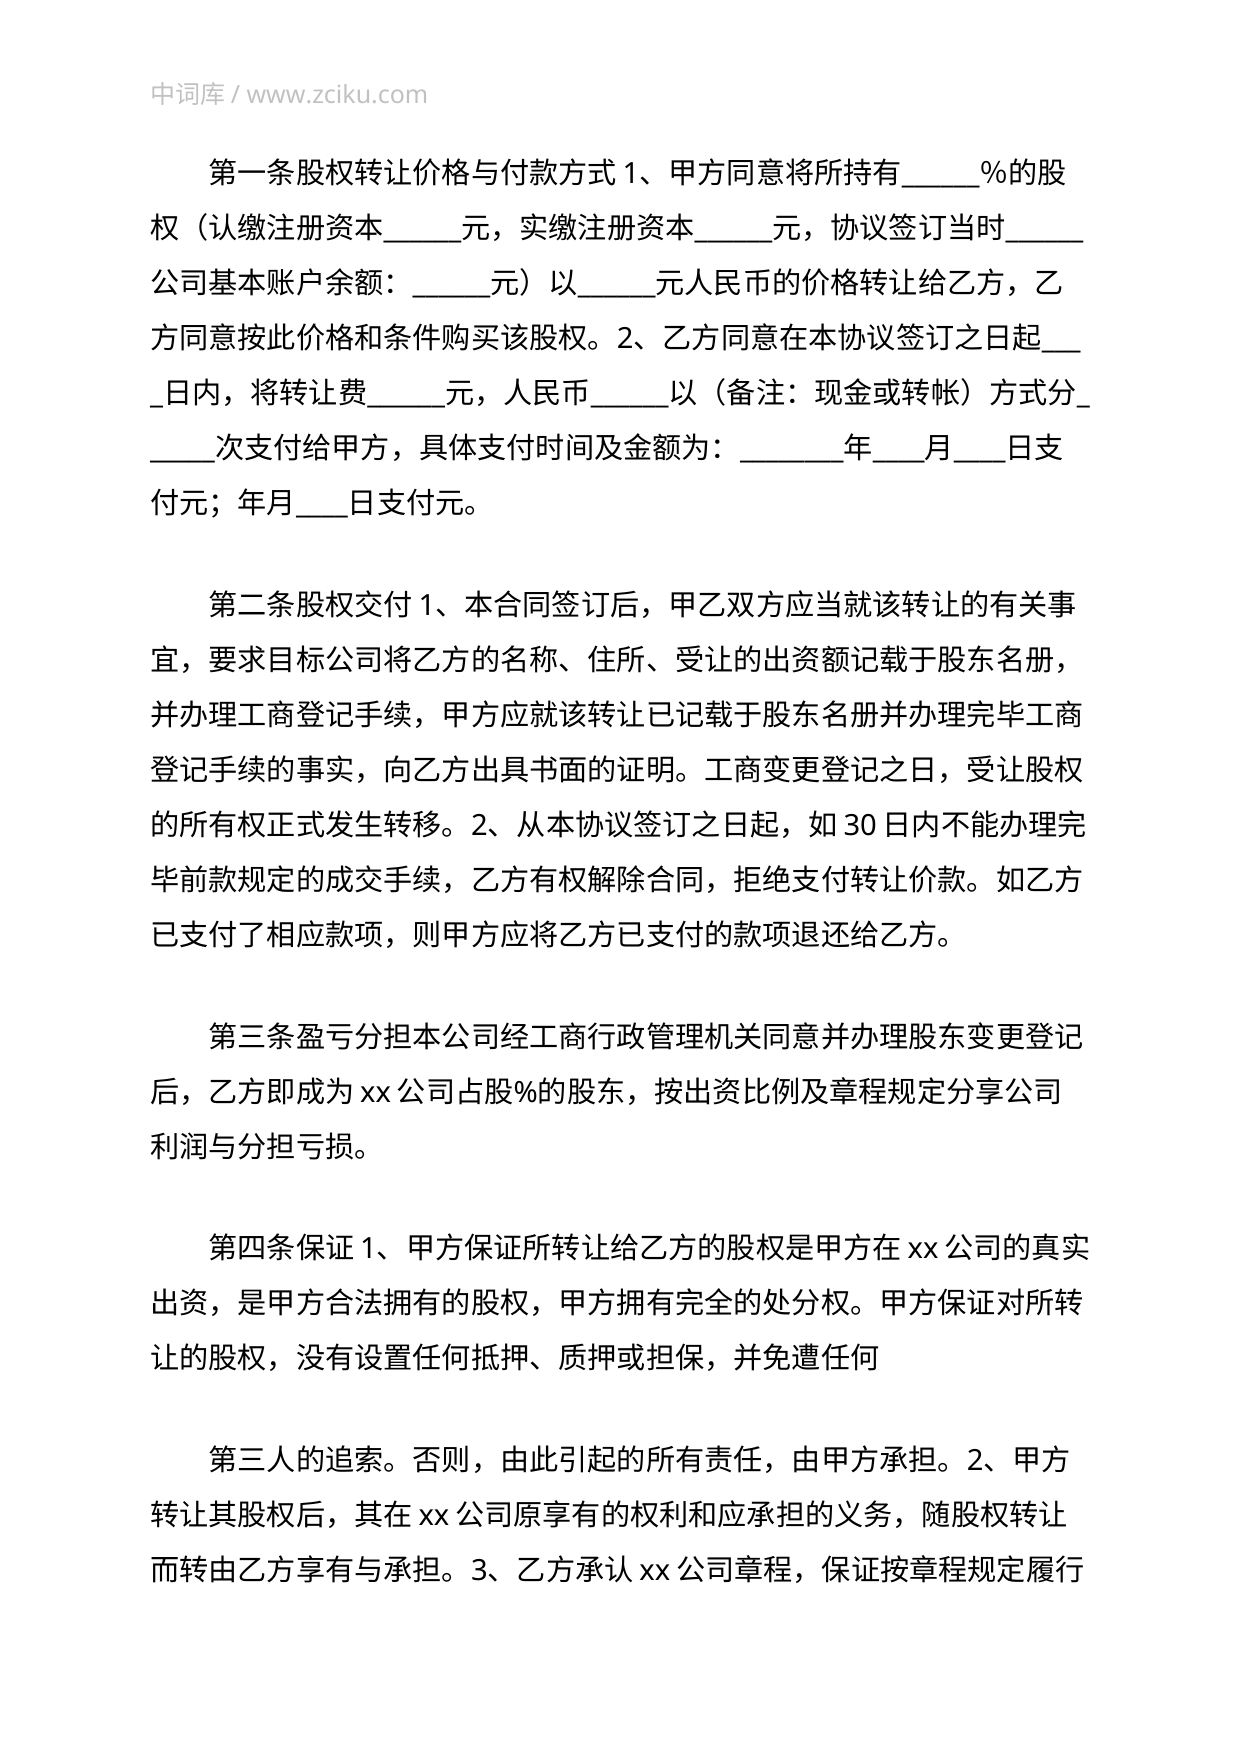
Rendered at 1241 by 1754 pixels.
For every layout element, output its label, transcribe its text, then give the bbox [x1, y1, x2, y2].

text 第二条股权交付1、本合同签订后，甲乙双方应当就该转让的有关事宜，要求目标公司将乙方的名称、住所、受让的出资额记载于股东名册，并办理工商登记手续，甲方应就该转让已记载于股东名册并办理完毕工商登记手续的事实，向乙方出具书面的证明。工商变更登记之日，受让股权的所有权正式发生转移。2、从本协议签订之日起，如30日内不能办理完毕前款规定的成交手续，乙方有权解除合同，拒绝支付转让价款。如乙方已支付了相应款项，则甲方应将乙方已支付的款项退还给乙方。 [150, 582, 1090, 954]
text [150, 1437, 1090, 1589]
text 第三条盈亏分担本公司经工商行政管理机关同意并办理股东变更登记后，乙方即成为xx公司占股%的股东，按出资比例及章程规定分享公司利润与分担亏损。 [150, 1013, 1090, 1166]
text 第一条股权转让价格与付款方式1、甲方同意将所持有______％的股权（认缴注册资本______元，实缴注册资本______元，协议签订当时______公司基本账户余额：______元）以______元人民币的价格转让给乙方，乙方同意按此价格和条件购买该股权。2、乙方同意在本协议签订之日起____日内，将转让费______元，人民币______以（备注：现金或转帐）方式分______次支付给甲方，具体支付时间及金额为：________年____月____日支付元；年月____日支付元。 [150, 150, 1090, 522]
text 第四条保证1、甲方保证所转让给乙方的股权是甲方在xx公司的真实出资，是甲方合法拥有的股权，甲方拥有完全的处分权。甲方保证对所转让的股权，没有设置任何抵押、质押或担保，并免遭任何 [150, 1225, 1090, 1377]
